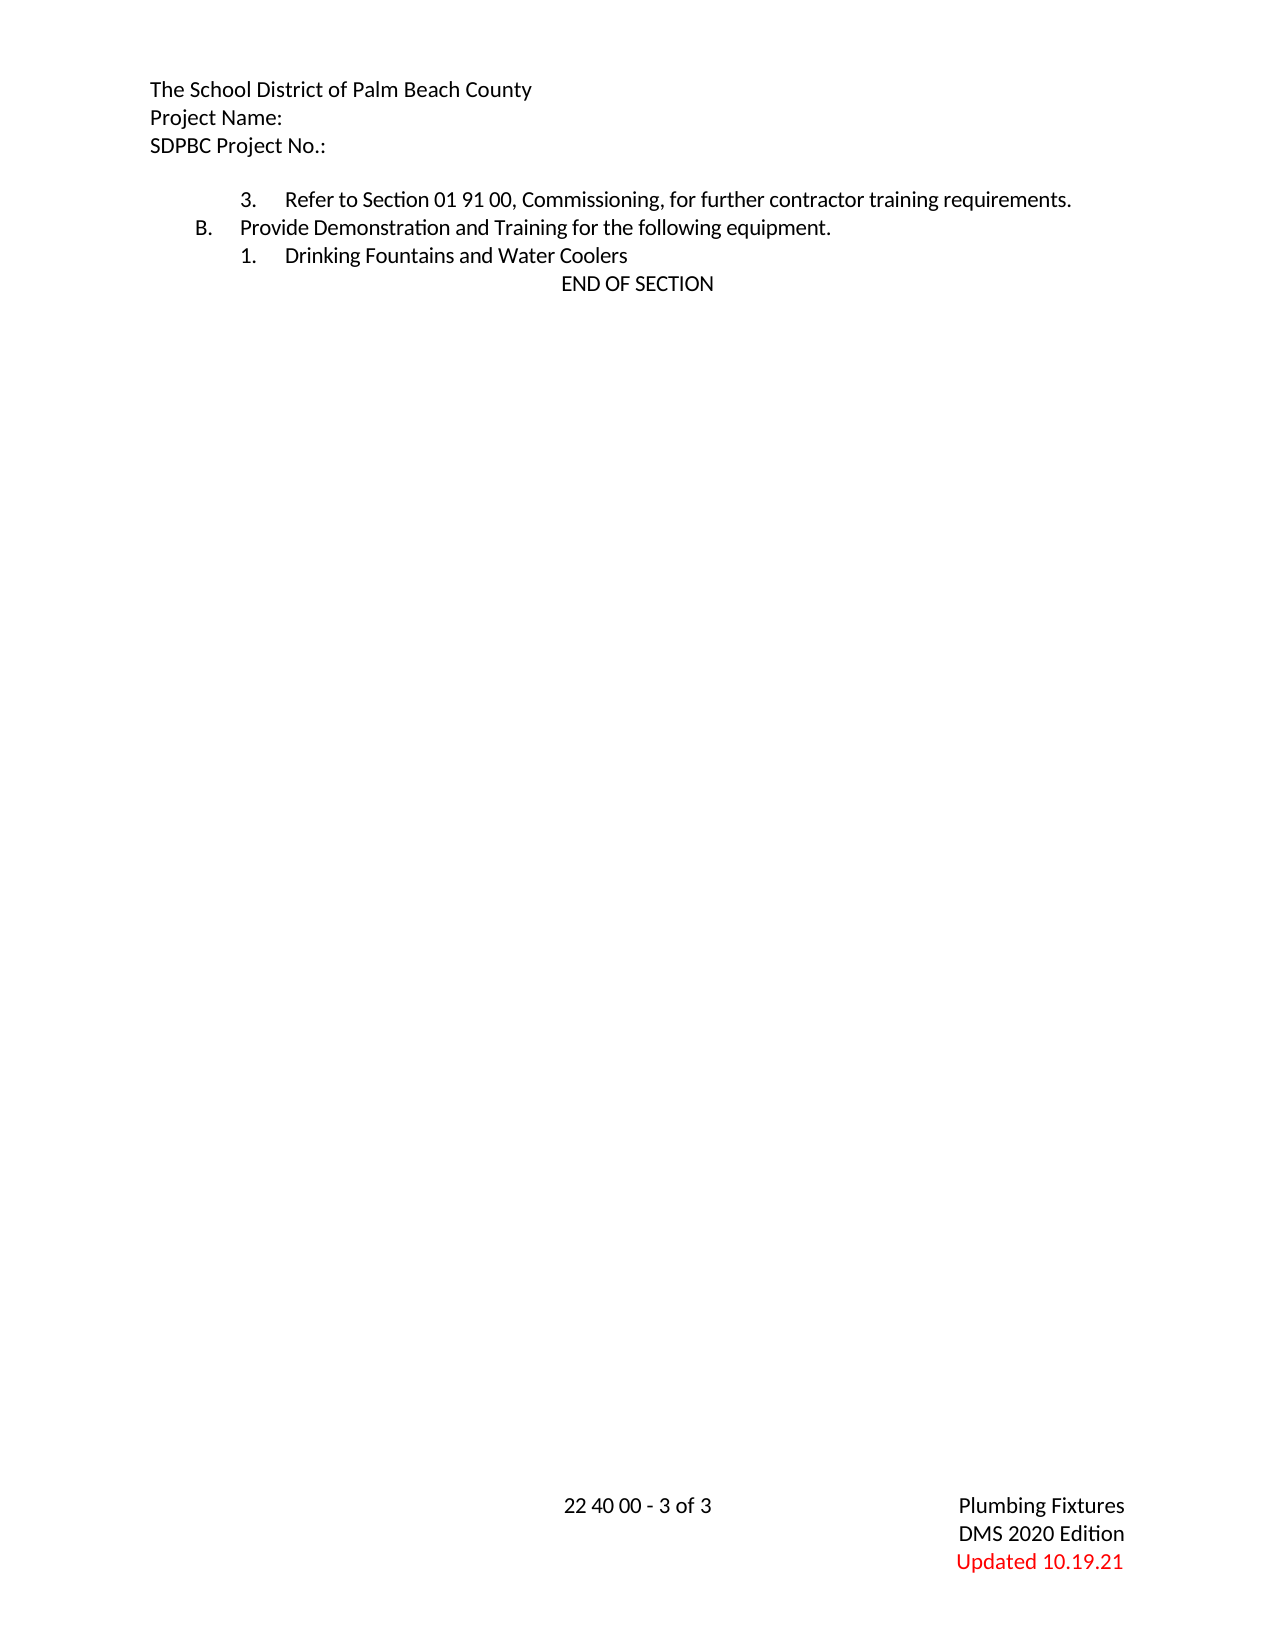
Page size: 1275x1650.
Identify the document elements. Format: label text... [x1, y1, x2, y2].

list Refer to Section 01 91 00, Commissioning, for further contractor training requirements. [240, 185, 1125, 213]
list Provide Demonstration and Training for the following equipment. [195, 213, 1125, 241]
list Drinking Fountains and Water Coolers [240, 241, 1125, 269]
text END OF SECTION [150, 269, 1125, 297]
